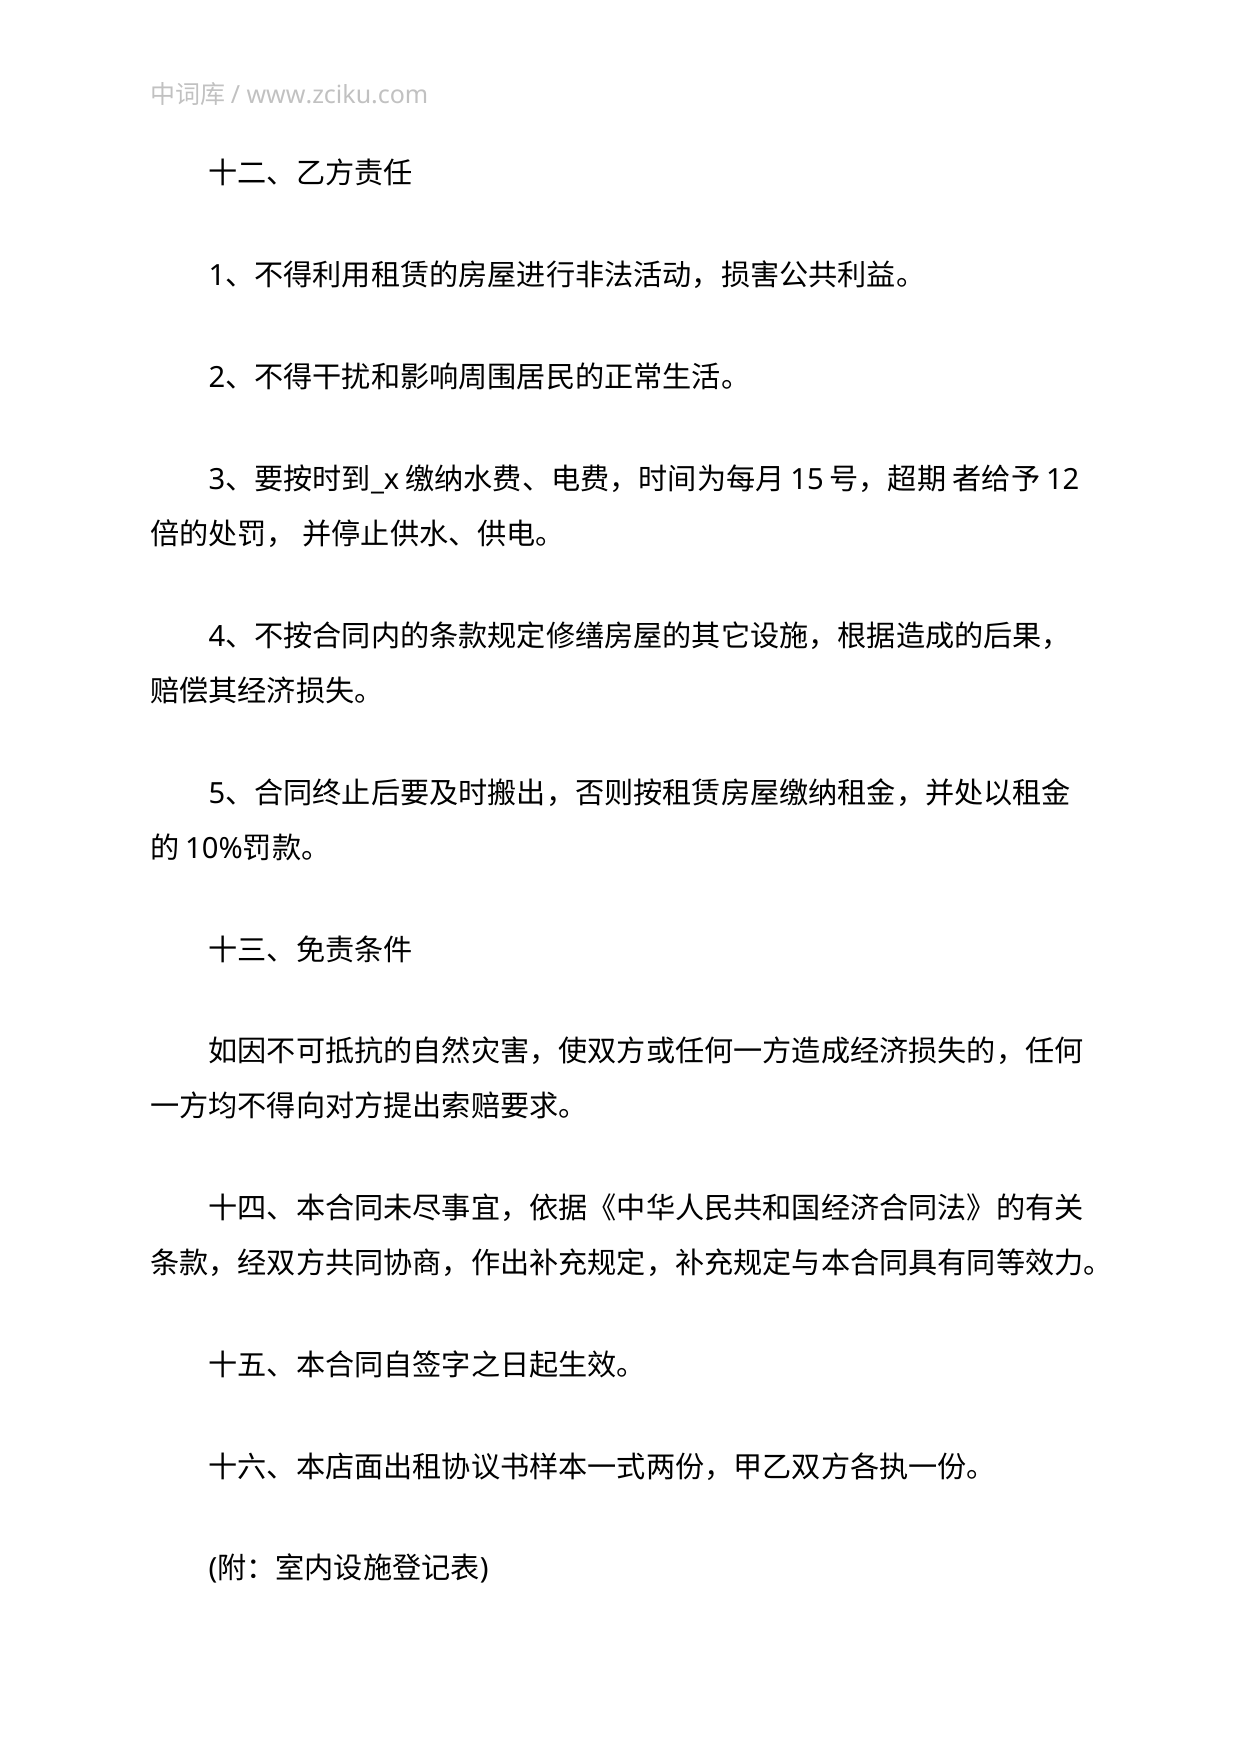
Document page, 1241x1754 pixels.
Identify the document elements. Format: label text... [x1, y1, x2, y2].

text 2、不得干扰和影响周围居民的正常生活。 [150, 354, 1090, 396]
text (附：室内设施登记表) [150, 1545, 1090, 1587]
text 十三、免责条件 [150, 926, 1090, 968]
text 5、合同终止后要及时搬出，否则按租赁房屋缴纳租金，并处以租金的10%罚款。 [150, 769, 1090, 867]
text 如因不可抵抗的自然灾害，使双方或任何一方造成经济损失的，任何一方均不得向对方提出索赔要求。 [150, 1028, 1090, 1125]
text 十二、乙方责任 [150, 150, 1090, 192]
text 4、不按合同内的条款规定修缮房屋的其它设施，根据造成的后果，赔偿其经济损失。 [150, 612, 1090, 710]
text 十五、本合同自签字之日起生效。 [150, 1341, 1090, 1384]
text 十四、本合同未尽事宜，依据《中华人民共和国经济合同法》的有关条款，经双方共同协商，作出补充规定，补充规定与本合同具有同等效力。 [150, 1185, 1090, 1282]
text 十六、本店面出租协议书样本一式两份，甲乙双方各执一份。 [150, 1443, 1090, 1485]
text 1、不得利用租赁的房屋进行非法活动，损害公共利益。 [150, 252, 1090, 294]
text 3、要按时到_x缴纳水费、电费，时间为每月15号，超期 者给予12倍的处罚， 并停止供水、供电。 [150, 456, 1090, 553]
